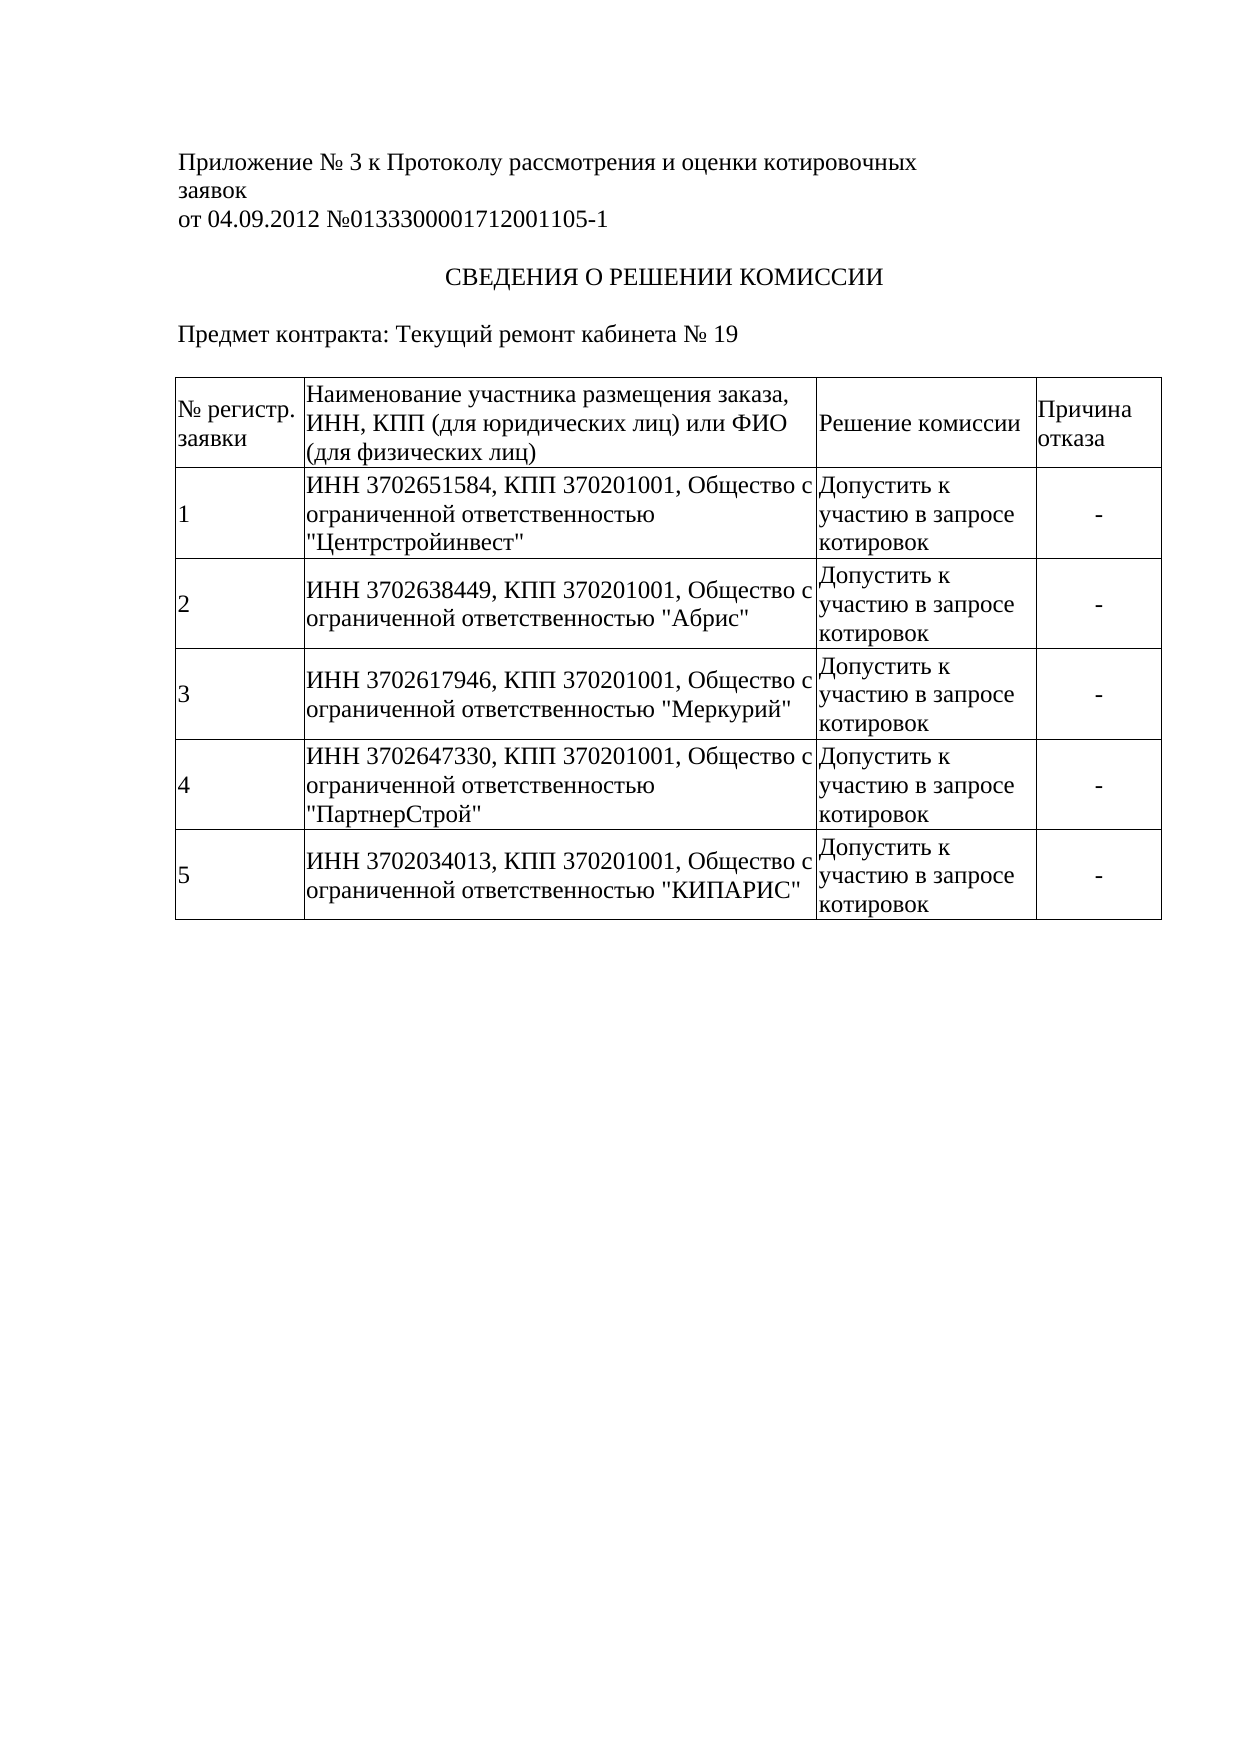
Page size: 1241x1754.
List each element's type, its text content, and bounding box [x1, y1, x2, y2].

table_cell Допустить к участию в запросе котировок [817, 649, 1036, 738]
table_cell 4 [176, 740, 304, 829]
table_header Решение комиссии [817, 378, 1036, 467]
table_cell ИНН 3702647330, КПП 370201001, Общество с ограниченной ответственностью "ПартнерСтрой" [305, 740, 816, 829]
table_header Приложение № 3 к Протоколу рассмотрения и оценки котировочных заявок от 04.09.2012 №0133300001712001105-1 [178, 147, 992, 233]
table_cell ИНН 3702638449, КПП 370201001, Общество с ограниченной ответственностью "Абрис" [305, 559, 816, 648]
table_cell Допустить к участию в запросе котировок [817, 830, 1036, 919]
table_cell ИНН 3702617946, КПП 370201001, Общество с ограниченной ответственностью "Меркурий" [305, 649, 816, 738]
table_cell ИНН 3702034013, КПП 370201001, Общество с ограниченной ответственностью "КИПАРИС" [305, 830, 816, 919]
table_header № регистр. заявки [176, 378, 304, 467]
table_cell - [1037, 830, 1161, 919]
table_cell - [1037, 468, 1161, 558]
table_cell 3 [176, 649, 304, 738]
table_cell Допустить к участию в запросе котировок [817, 468, 1036, 558]
table_cell Допустить к участию в запросе котировок [817, 740, 1036, 829]
table_cell - [1037, 559, 1161, 648]
text Предмет контракта: Текущий ремонт кабинета № 19 [177, 319, 1152, 348]
table_cell 1 [176, 468, 304, 558]
table_cell - [1037, 740, 1161, 829]
table_cell 5 [176, 830, 304, 919]
table_cell Допустить к участию в запросе котировок [817, 559, 1036, 648]
table_cell - [1037, 649, 1161, 738]
table_cell 2 [176, 559, 304, 648]
table_header Наименование участника размещения заказа, ИНН, КПП (для юридических лиц) или ФИО (для физических лиц) [305, 378, 816, 467]
table_cell ИНН 3702651584, КПП 370201001, Общество с ограниченной ответственностью "Центрстройинвест" [305, 468, 816, 558]
text СВЕДЕНИЯ О РЕШЕНИИ КОМИССИИ [177, 262, 1152, 291]
table_header Причина отказа [1037, 378, 1161, 467]
